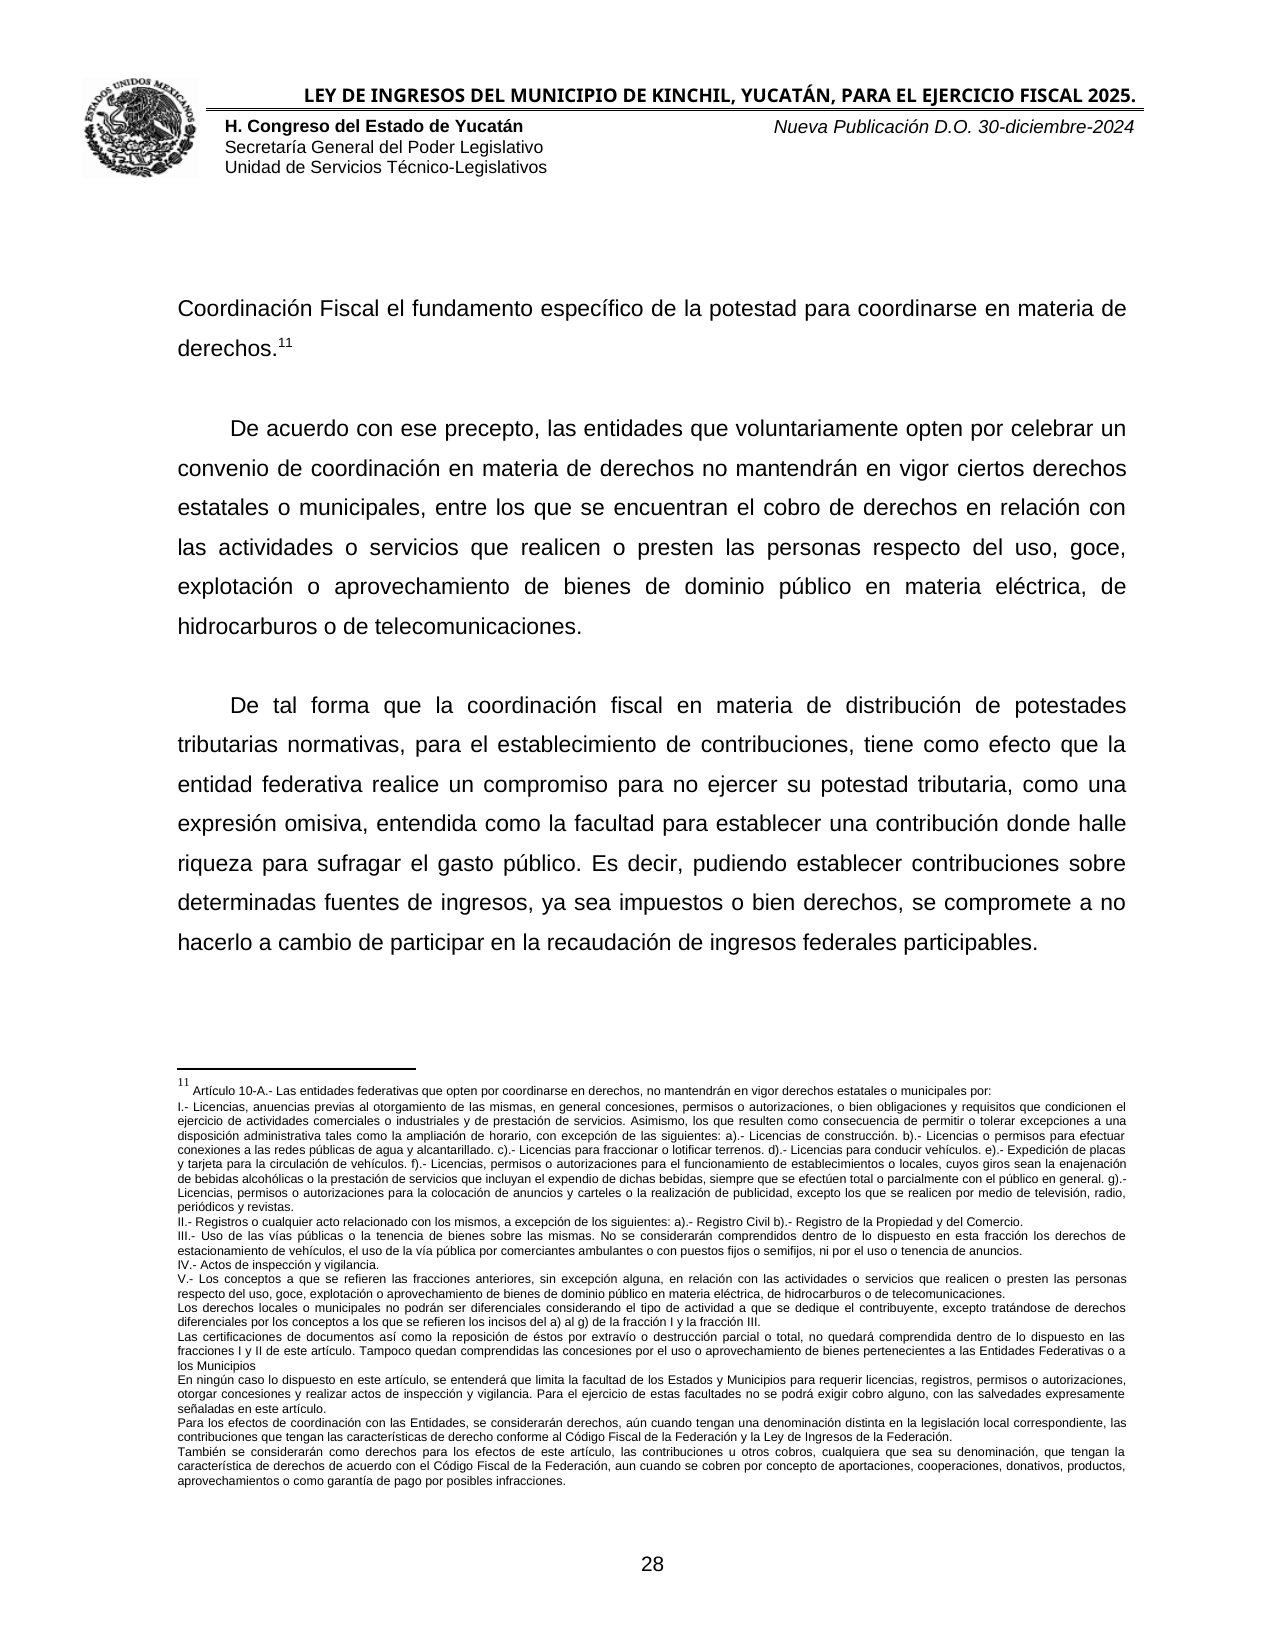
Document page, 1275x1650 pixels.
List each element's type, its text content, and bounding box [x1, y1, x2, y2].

text De acuerdo con ese precepto, las entidades que voluntariamente opten por celebrar un convenio de coordinación en materia de derechos no mantendrán en vigor ciertos derechos estatales o municipales, entre los que se encuentran el cobro de derechos en relación con las actividades o servicios que realicen o presten las personas respecto del uso, goce, explotación o aprovechamiento de bienes de dominio público en materia eléctrica, de hidrocarburos o de telecomunicaciones. [177, 415, 1127, 639]
text De tal forma que la coordinación fiscal en materia de distribución de potestades tributarias normativas, para el establecimiento de contribuciones, tiene como efecto que la entidad federativa realice un compromiso para no ejercer su potestad tributaria, como una expresión omisiva, entendida como la facultad para establecer una contribución donde halle riqueza para sufragar el gasto público. Es decir, pudiendo establecer contribuciones sobre determinadas fuentes de ingresos, ya sea impuestos o bien derechos, se compromete a no hacerlo a cambio de participar en la recaudación de ingresos federales participables. [177, 692, 1127, 955]
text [177, 295, 1127, 361]
